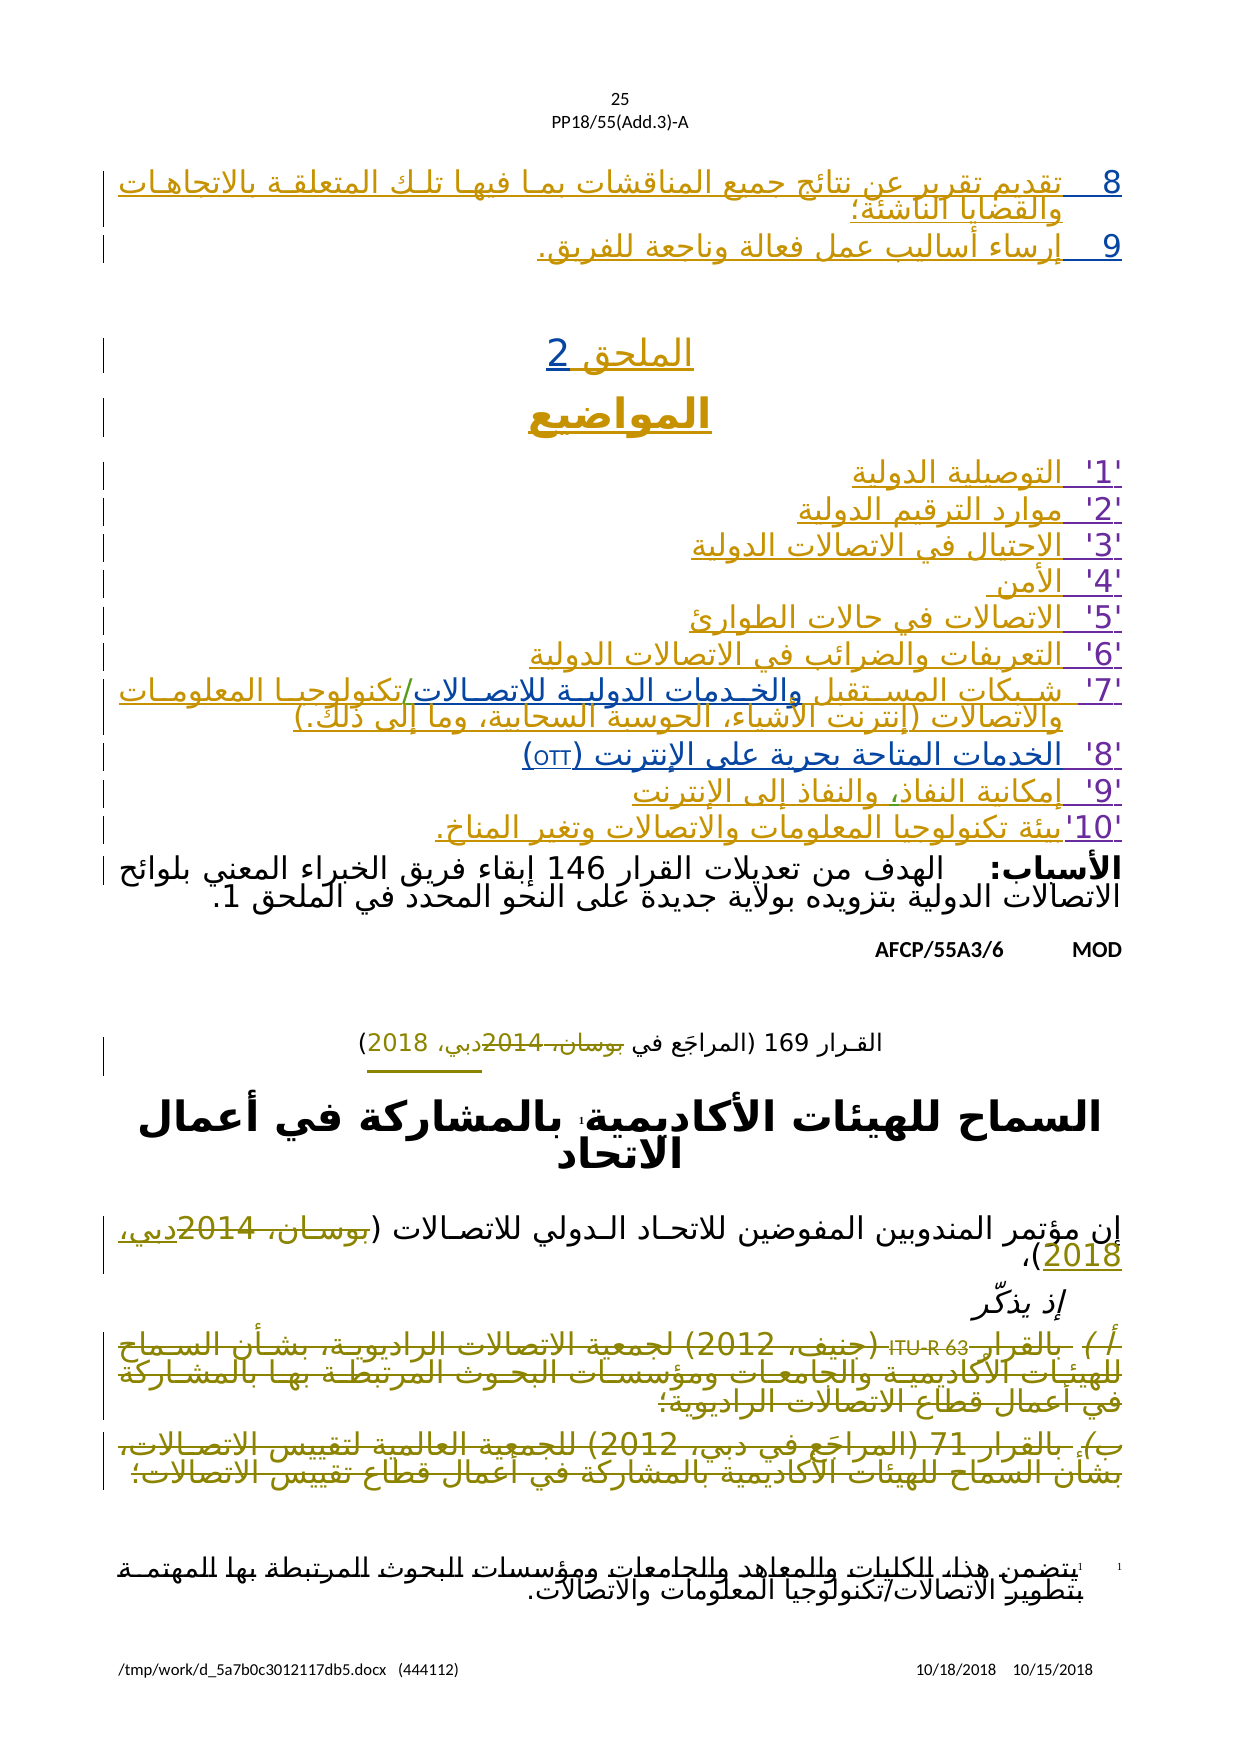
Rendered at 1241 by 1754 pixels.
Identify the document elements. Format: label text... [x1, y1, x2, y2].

title السماح للهيئات الأكاديمية1 بالمشاركة في أعمال الات‍حاد [118, 1101, 1122, 1178]
text إذ يذكّر [977, 1291, 1063, 1320]
text MOD AFCP/55A3/6 [118, 939, 1122, 962]
text القـرار 169 (ال‍مراجَع في ) [118, 1037, 1122, 1076]
text إن مؤتمر المندوبين المفوضين للات‍حاد الدولي للاتصالات ()، [118, 1216, 1122, 1274]
text الأسباب: الهدف من تعديلات القرار 146 إبقاء فريق الخبراء المعني بلوائح الاتصالات الدولية بتزويده بولاية جديدة على النحو المحدد في الملحق 1. [118, 856, 374, 914]
text الأسباب: الهدف من تعديلات القرار 146 إبقاء فريق الخبراء المعني بلوائح الاتصالات الدولية بتزويده بولاية جديدة على النحو المحدد في الملحق 1. [266, 856, 1122, 914]
text إذ يذكّر [118, 1291, 1005, 1320]
